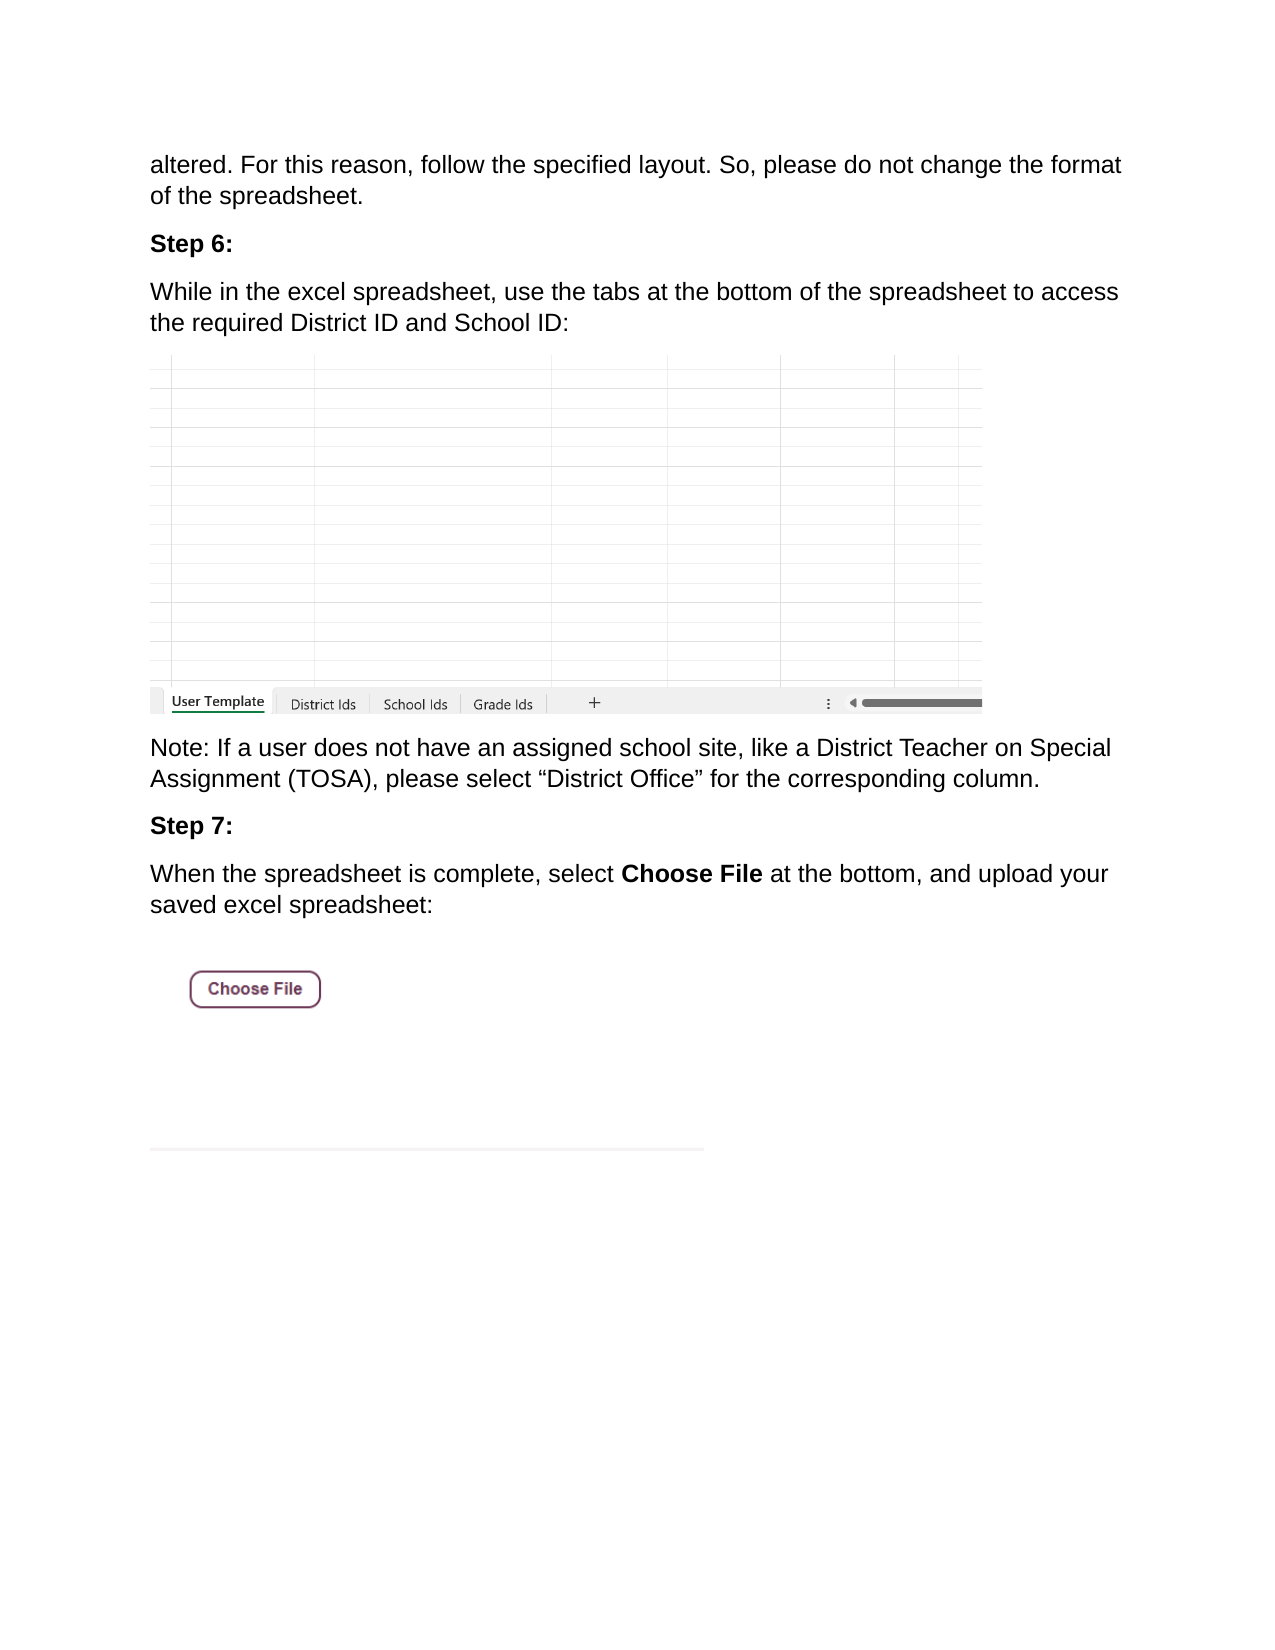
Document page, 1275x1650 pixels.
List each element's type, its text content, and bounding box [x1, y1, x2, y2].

text While in the excel spreadsheet, use the tabs at the bottom of the spreadsheet to access the required District ID and School ID: [150, 276, 1125, 336]
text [150, 150, 1125, 210]
text When the spreadsheet is complete, select Choose File at the bottom, and upload your saved excel spreadsheet: [150, 859, 1125, 919]
text Step 7: [150, 811, 1125, 840]
picture [150, 355, 983, 714]
picture [150, 937, 705, 1151]
text Step 6: [150, 229, 1125, 257]
text Note: If a user does not have an assigned school site, like a District Teacher on Special Assignment (TOSA), please select “District Office” for the corresponding column. [150, 733, 1125, 792]
